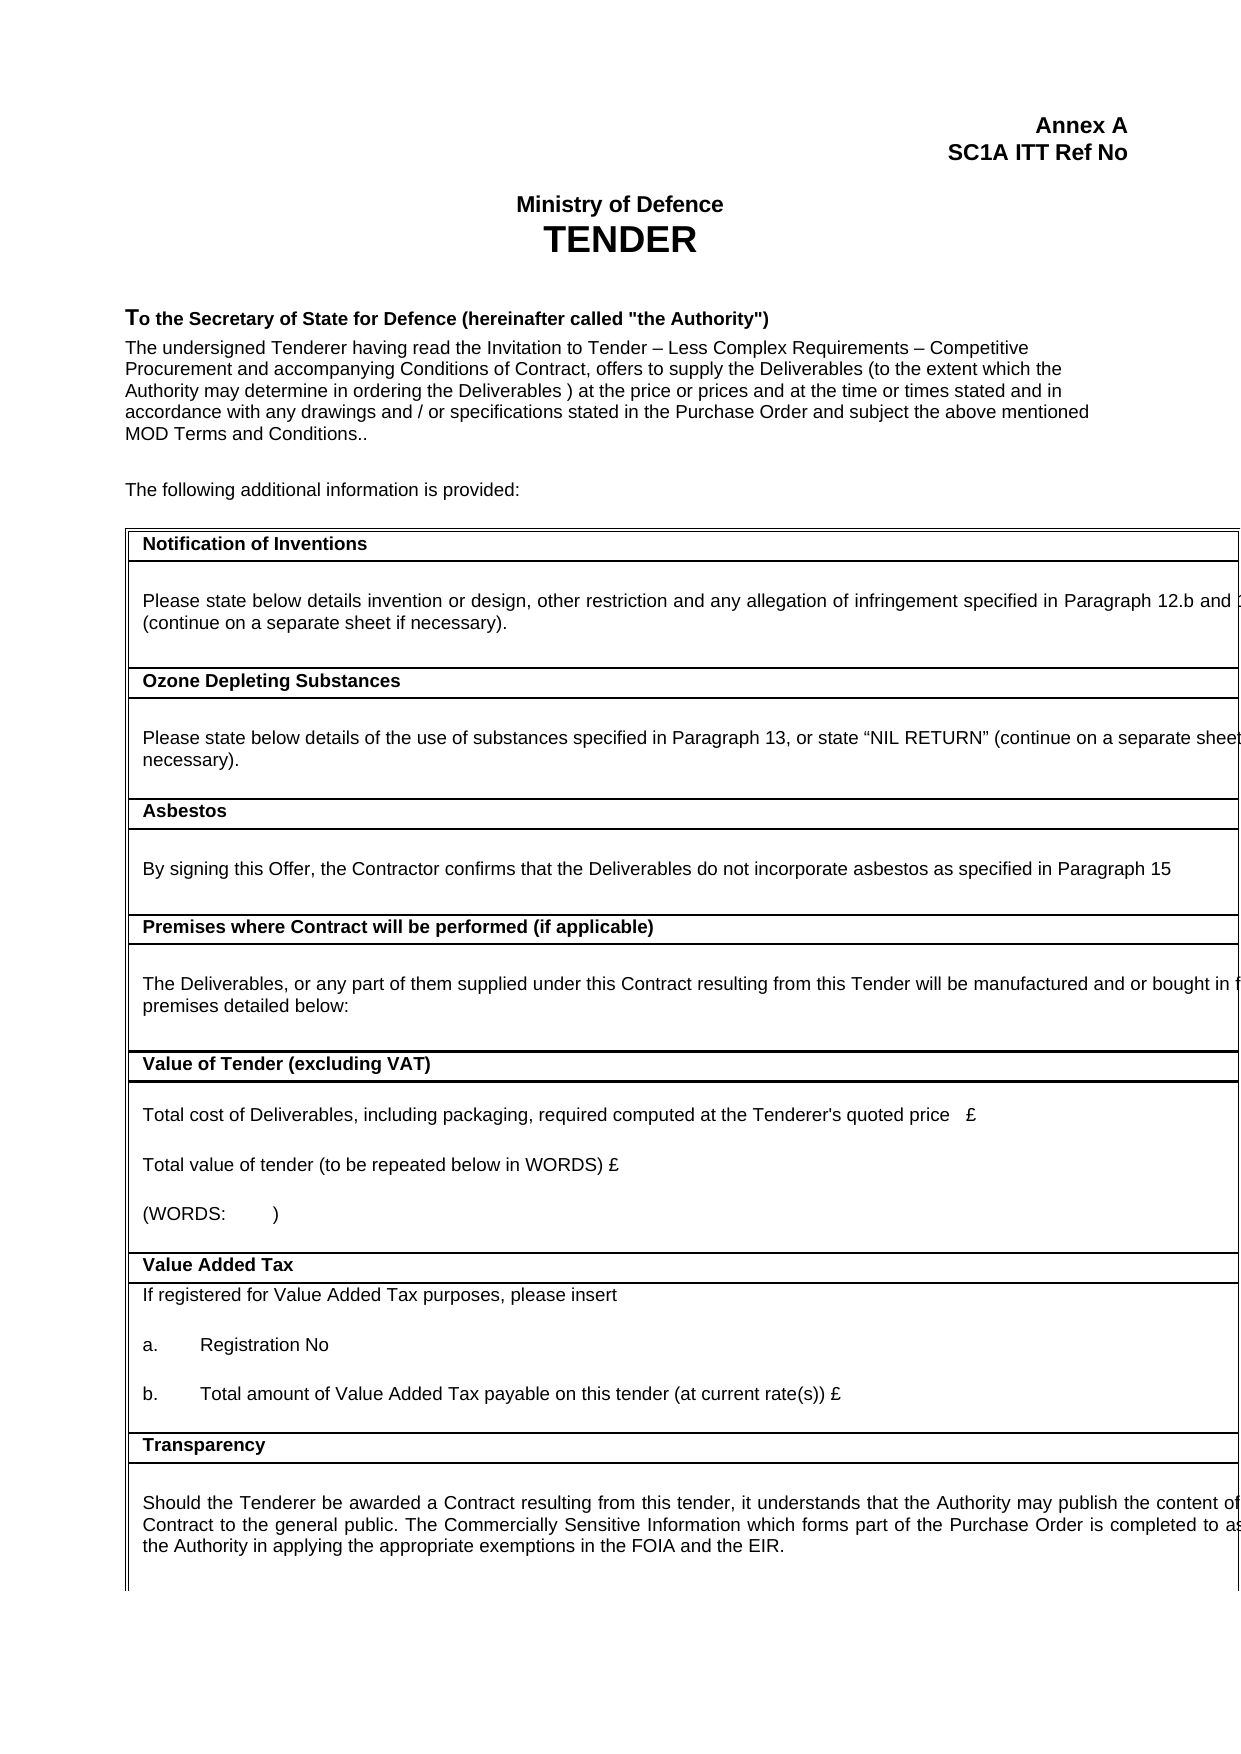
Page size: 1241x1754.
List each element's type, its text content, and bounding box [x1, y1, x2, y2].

table_cell Please state below details of the use of substances specified in Paragraph 13, or state “NIL RETURN” (continue on a separate sheet if necessary). [129, 699, 1238, 798]
table_cell Transparency [129, 1434, 1238, 1462]
table_header Notification of Inventions [129, 532, 1238, 560]
text The undersigned Tenderer having read the Invitation to Tender – Less Complex Requirements – Competitive Procurement and accompanying Conditions of Contract, offers to supply the Deliverables (to the extent which the Authority may determine in ordering the Deliverables ) at the price or prices and at the time or times stated and in accordance with any drawings and / or specifications stated in the Purchase Order and subject the above mentioned MOD Terms and Conditions.. [125, 336, 1128, 444]
text Annex A [112, 112, 1128, 138]
text The following additional information is provided: [125, 478, 1128, 500]
table_cell Asbestos [129, 800, 1238, 828]
text Ministry of Defence [112, 191, 1128, 218]
text TENDER [112, 218, 1128, 261]
text To the Secretary of State for Defence (hereinafter called "the Authority") [125, 304, 1128, 330]
table_cell Value of Tender (excluding VAT) [129, 1053, 1238, 1080]
table_cell The Deliverables, or any part of them supplied under this Contract resulting from this Tender will be manufactured and or bought in from premises detailed below: [129, 945, 1238, 1050]
table_cell If registered for Value Added Tax purposes, please insert a. Registration No b. Total amount of Value Added Tax payable on this tender (at current rate(s)) £ [129, 1284, 1238, 1432]
table_cell Value Added Tax [129, 1254, 1238, 1282]
table_cell Premises where Contract will be performed (if applicable) [129, 916, 1238, 943]
table_cell Please state below details invention or design, other restriction and any allegation of infringement specified in Paragraph 12.b and 12.d (continue on a separate sheet if necessary). [129, 562, 1238, 667]
table_cell Ozone Depleting Substances [129, 669, 1238, 697]
table_cell By signing this Offer, the Contractor confirms that the Deliverables do not incorporate asbestos as specified in Paragraph 15 [129, 830, 1238, 913]
table_cell Total cost of Deliverables, including packaging, required computed at the Tenderer's quoted price £ Total value of tender (to be repeated below in WORDS) £ (WORDS: ) [129, 1083, 1238, 1252]
text SC1A ITT Ref No [112, 138, 1128, 165]
table_cell Should the Tenderer be awarded a Contract resulting from this tender, it understands that the Authority may publish the content of the Contract to the general public. The Commercially Sensitive Information which forms part of the Purchase Order is completed to assist the Authority in applying the appropriate exemptions in the FOIA and the EIR. [129, 1464, 1238, 1591]
